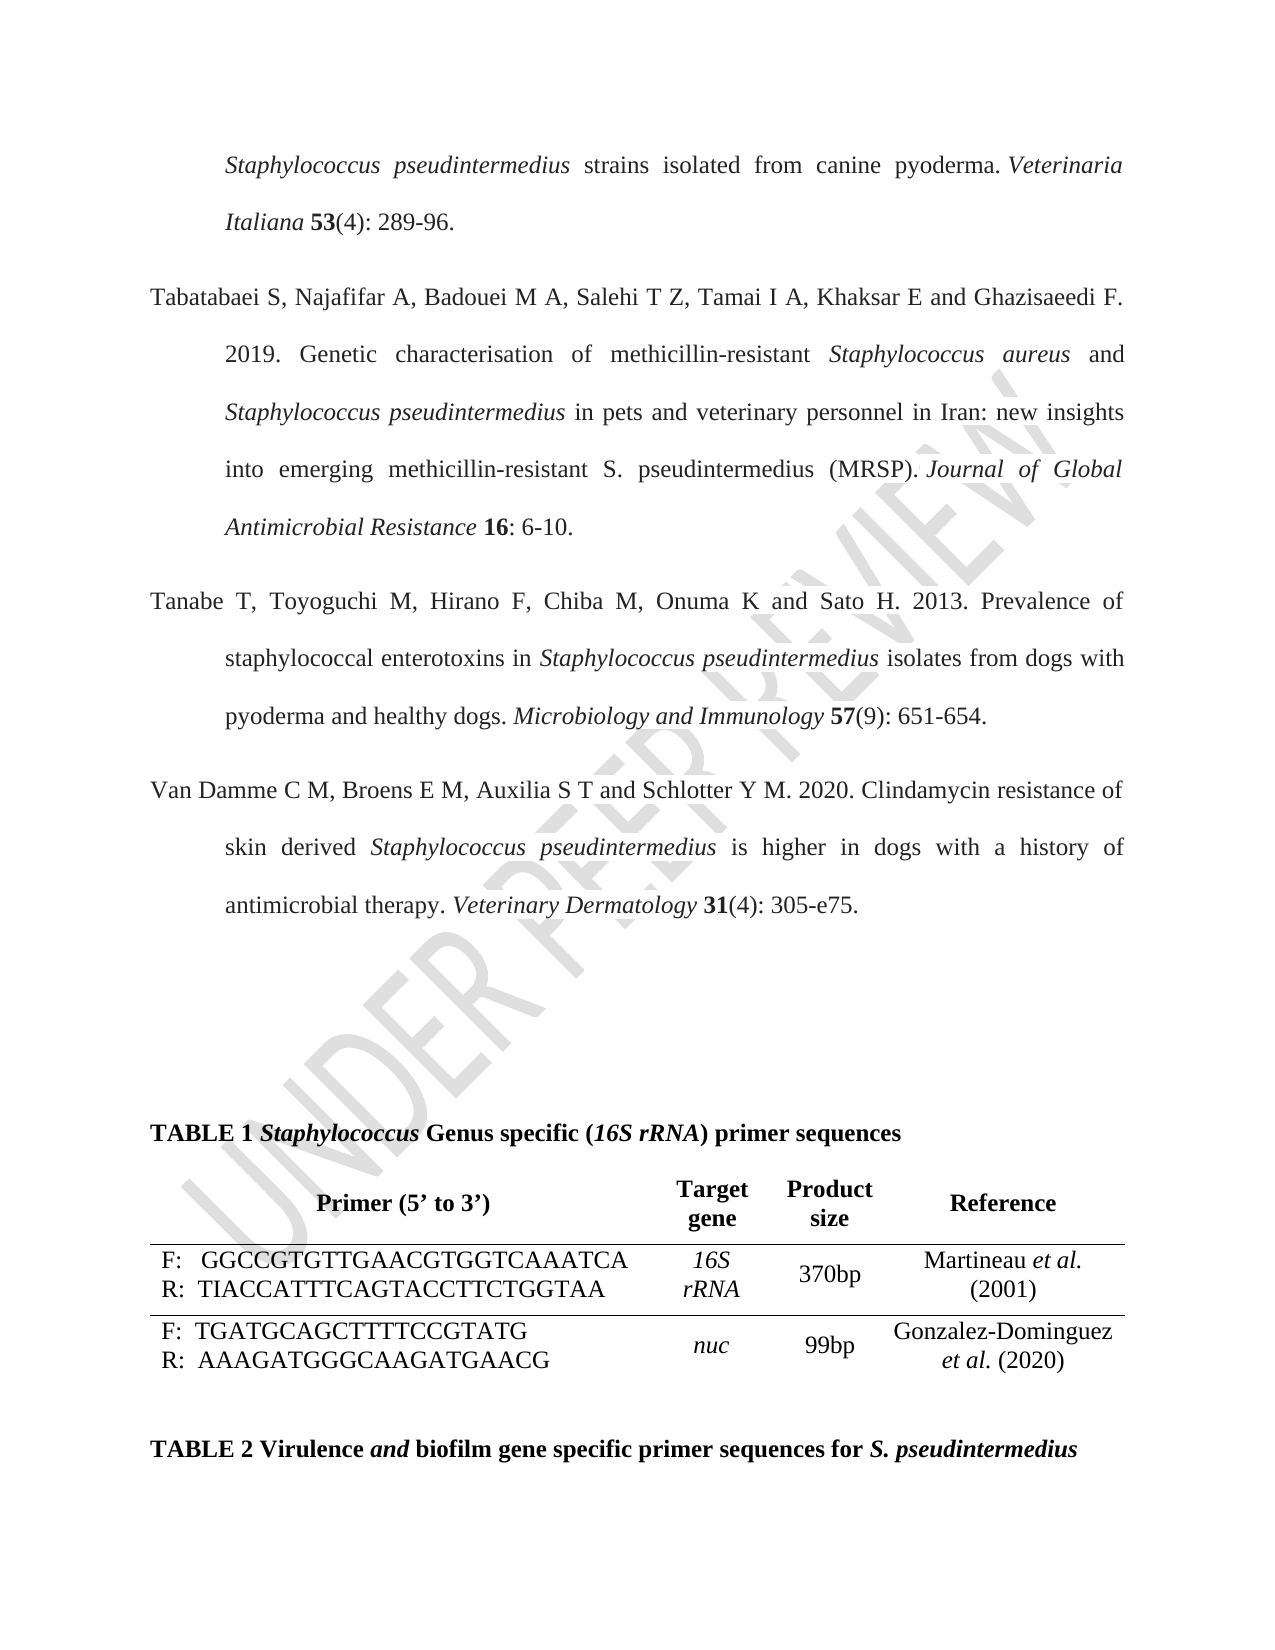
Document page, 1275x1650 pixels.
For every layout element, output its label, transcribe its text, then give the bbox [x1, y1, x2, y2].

table_header Reference [891, 1174, 1125, 1244]
table_cell Martineau et al.(2001) [891, 1245, 1125, 1315]
text Van Damme C M, Broens E M, Auxilia S T and Schlotter Y M. 2020. Clindamycin resistance of skin derived Staphylococcus pseudintermedius is higher in dogs with a history of antimicrobial therapy. Veterinary Dermatology 31(4): 305-e75. [150, 804, 1125, 919]
table_cell F: GGCCGTGTTGAACGTGGTCAAATCA R: TIACCATTTCAGTACCTTCTGGTAA [150, 1245, 656, 1315]
table_cell F: TGATGCAGCTTTTCCGTATG R: AAAGATGGGCAAGATGAACG [150, 1316, 656, 1386]
table_cell nuc [656, 1316, 778, 1386]
table_cell 16S rRNA [656, 1245, 778, 1315]
table_cell 370bp [778, 1245, 891, 1315]
table_header Target gene [656, 1174, 778, 1244]
table_cell Gonzalez-Dominguez et al. (2020) [891, 1316, 1125, 1386]
table_cell 99bp [778, 1316, 891, 1386]
table_header Product size [778, 1174, 891, 1244]
text TABLE 1 Staphylococcus Genus specific (16S rRNA) primer sequences [150, 1118, 1125, 1147]
text Tabatabaei S, Najafifar A, Badouei M A, Salehi T Z, Tamai I A, Khaksar E and Ghazisaeedi F. 2019. Genetic characterisation of methicillin-resistant Staphylococcus aureus and Staphylococcus pseudintermedius in pets and veterinary personnel in Iran: new insights into emerging methicillin-resistant S. pseudintermedius (MRSP). Journal of Global Antimicrobial Resistance 16: 6-10. [150, 310, 1125, 540]
table_header Primer (5’ to 3’) [150, 1174, 656, 1244]
text Tanabe T, Toyoguchi M, Hirano F, Chiba M, Onuma K and Sato H. 2013. Prevalence of staphylococcal enterotoxins in Staphylococcus pseudintermedius isolates from dogs with pyoderma and healthy dogs. Microbiology and Immunology 57(9): 651-654. [150, 614, 1125, 729]
text TABLE 2 Virulence and biofilm gene specific primer sequences for S. pseudintermedius [150, 1434, 1125, 1463]
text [150, 150, 1125, 236]
